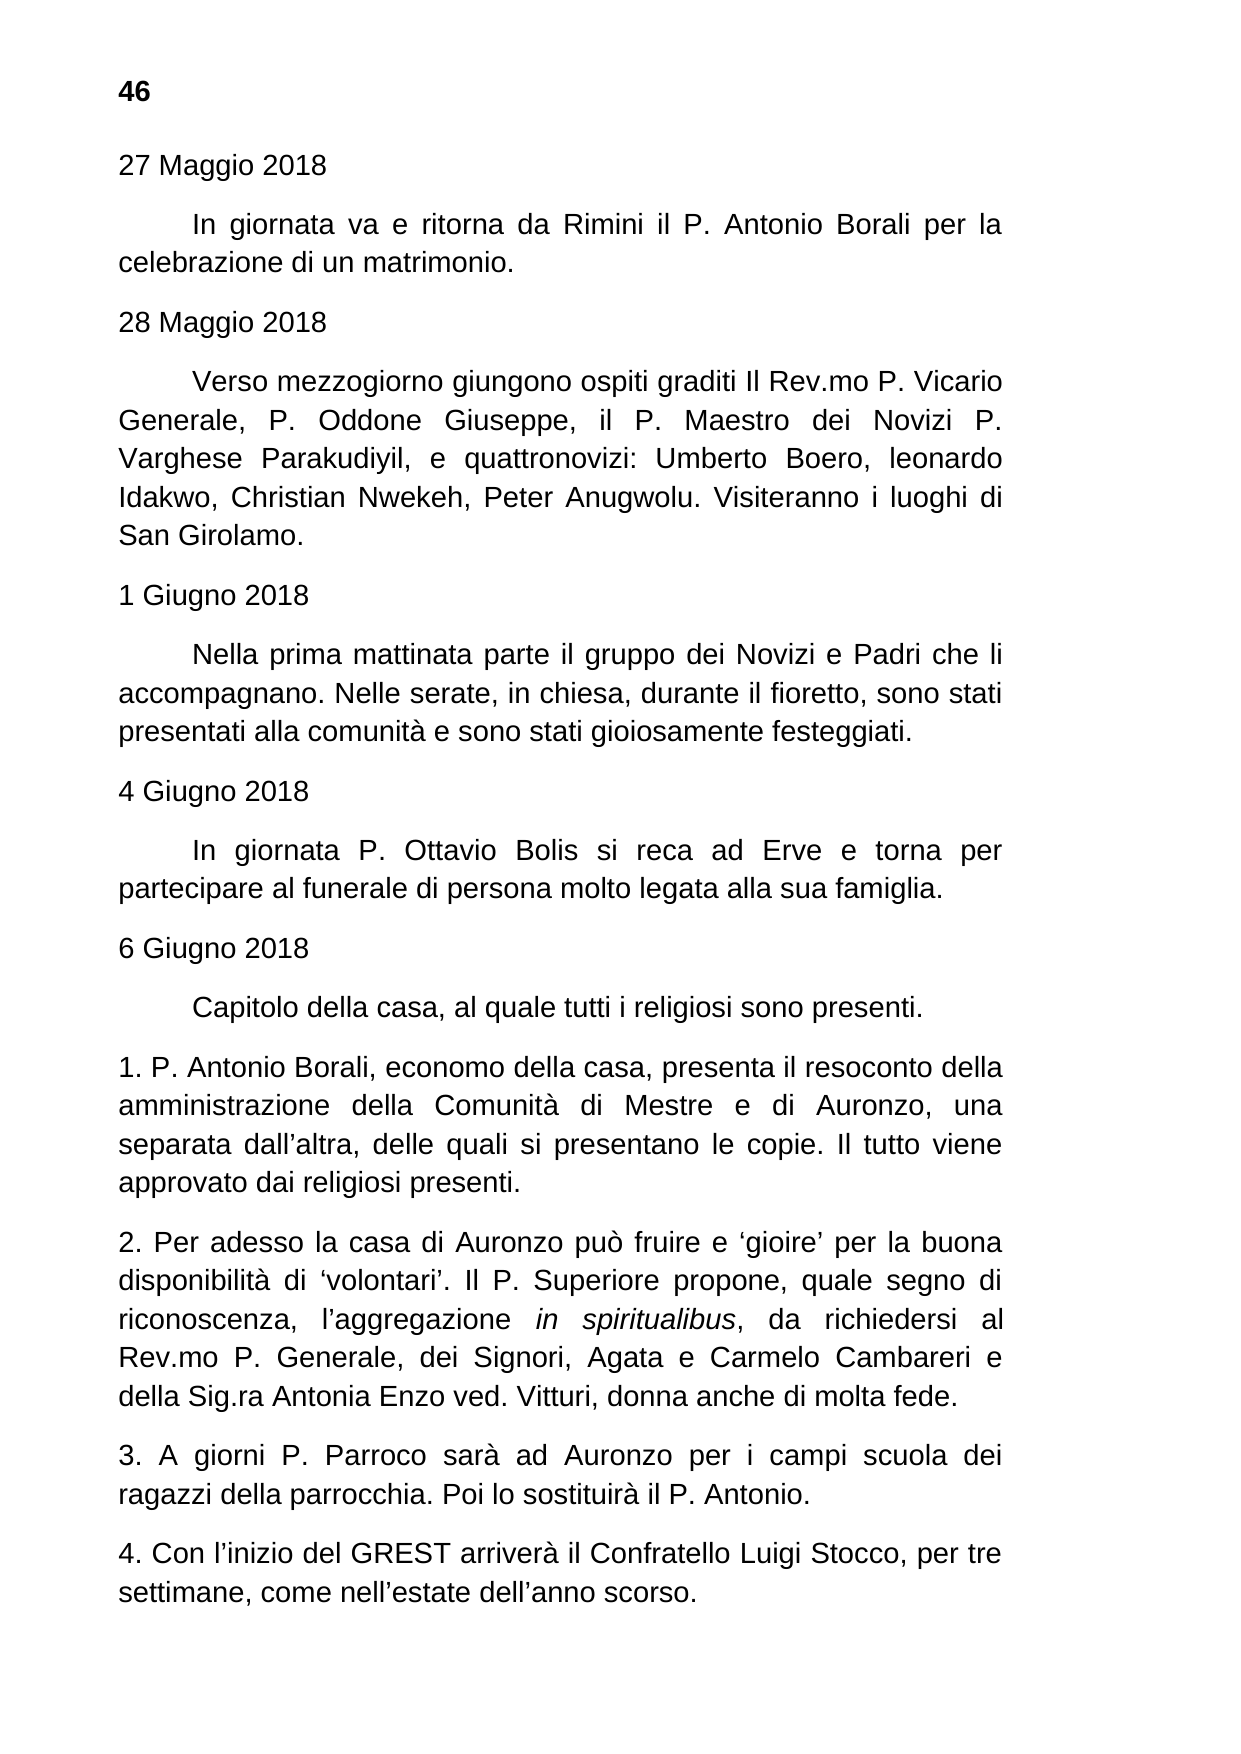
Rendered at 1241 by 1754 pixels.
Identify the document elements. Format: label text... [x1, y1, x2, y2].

text 1. P. Antonio Borali, economo della casa, presenta il resoconto della amministrazione della Comunità di Mestre e di Auronzo, una separata dall’altra, delle quali si presentano le copie. Il tutto viene approvato dai religiosi presenti. [118, 1050, 1004, 1199]
text 1 Giugno 2018 [118, 578, 1004, 611]
text 6 Giugno 2018 [118, 931, 1004, 964]
text 2. Per adesso la casa di Auronzo può fruire e ‘gioire’ per la buona disponibilità di ‘volontari’. Il P. Superiore propone, quale segno di riconoscenza, l’aggregazione in spiritualibus, da richiedersi al Rev.mo P. Generale, dei Signori, Agata e Carmelo Cambareri e della Sig.ra Antonia Enzo ved. Vitturi, donna anche di molta fede. [118, 1225, 1004, 1412]
text In giornata va e ritorna da Rimini il P. Antonio Borali per la celebrazione di un matrimonio. [118, 207, 1004, 279]
text 4 Giugno 2018 [118, 774, 1004, 807]
text In giornata P. Ottavio Bolis si reca ad Erve e torna per partecipare al funerale di persona molto legata alla sua famiglia. [118, 833, 1004, 905]
text Verso mezzogiorno giungono ospiti graditi Il Rev.mo P. Vicario Generale, P. Oddone Giuseppe, il P. Maestro dei Novizi P. Varghese Parakudiyil, e quattronovizi: Umberto Boero, leonardo Idakwo, Christian Nwekeh, Peter Anugwolu. Visiteranno i luoghi di San Girolamo. [118, 364, 1004, 552]
text 3. A giorni P. Parroco sarà ad Auronzo per i campi scuola dei ragazzi della parrocchia. Poi lo sostituirà il P. Antonio. [118, 1438, 1004, 1510]
text 4. Con l’inizio del GREST arriverà il Confratello Luigi Stocco, per tre settimane, come nell’estate dell’anno scorso. [118, 1536, 1004, 1608]
text Nella prima mattinata parte il gruppo dei Novizi e Padri che li accompagnano. Nelle serate, in chiesa, durante il fioretto, sono stati presentati alla comunità e sono stati gioiosamente festeggiati. [118, 637, 1004, 748]
text 27 Maggio 2018 [118, 148, 1004, 181]
text Capitolo della casa, al quale tutti i religiosi sono presenti. [118, 990, 1004, 1024]
text 28 Maggio 2018 [118, 305, 1004, 338]
